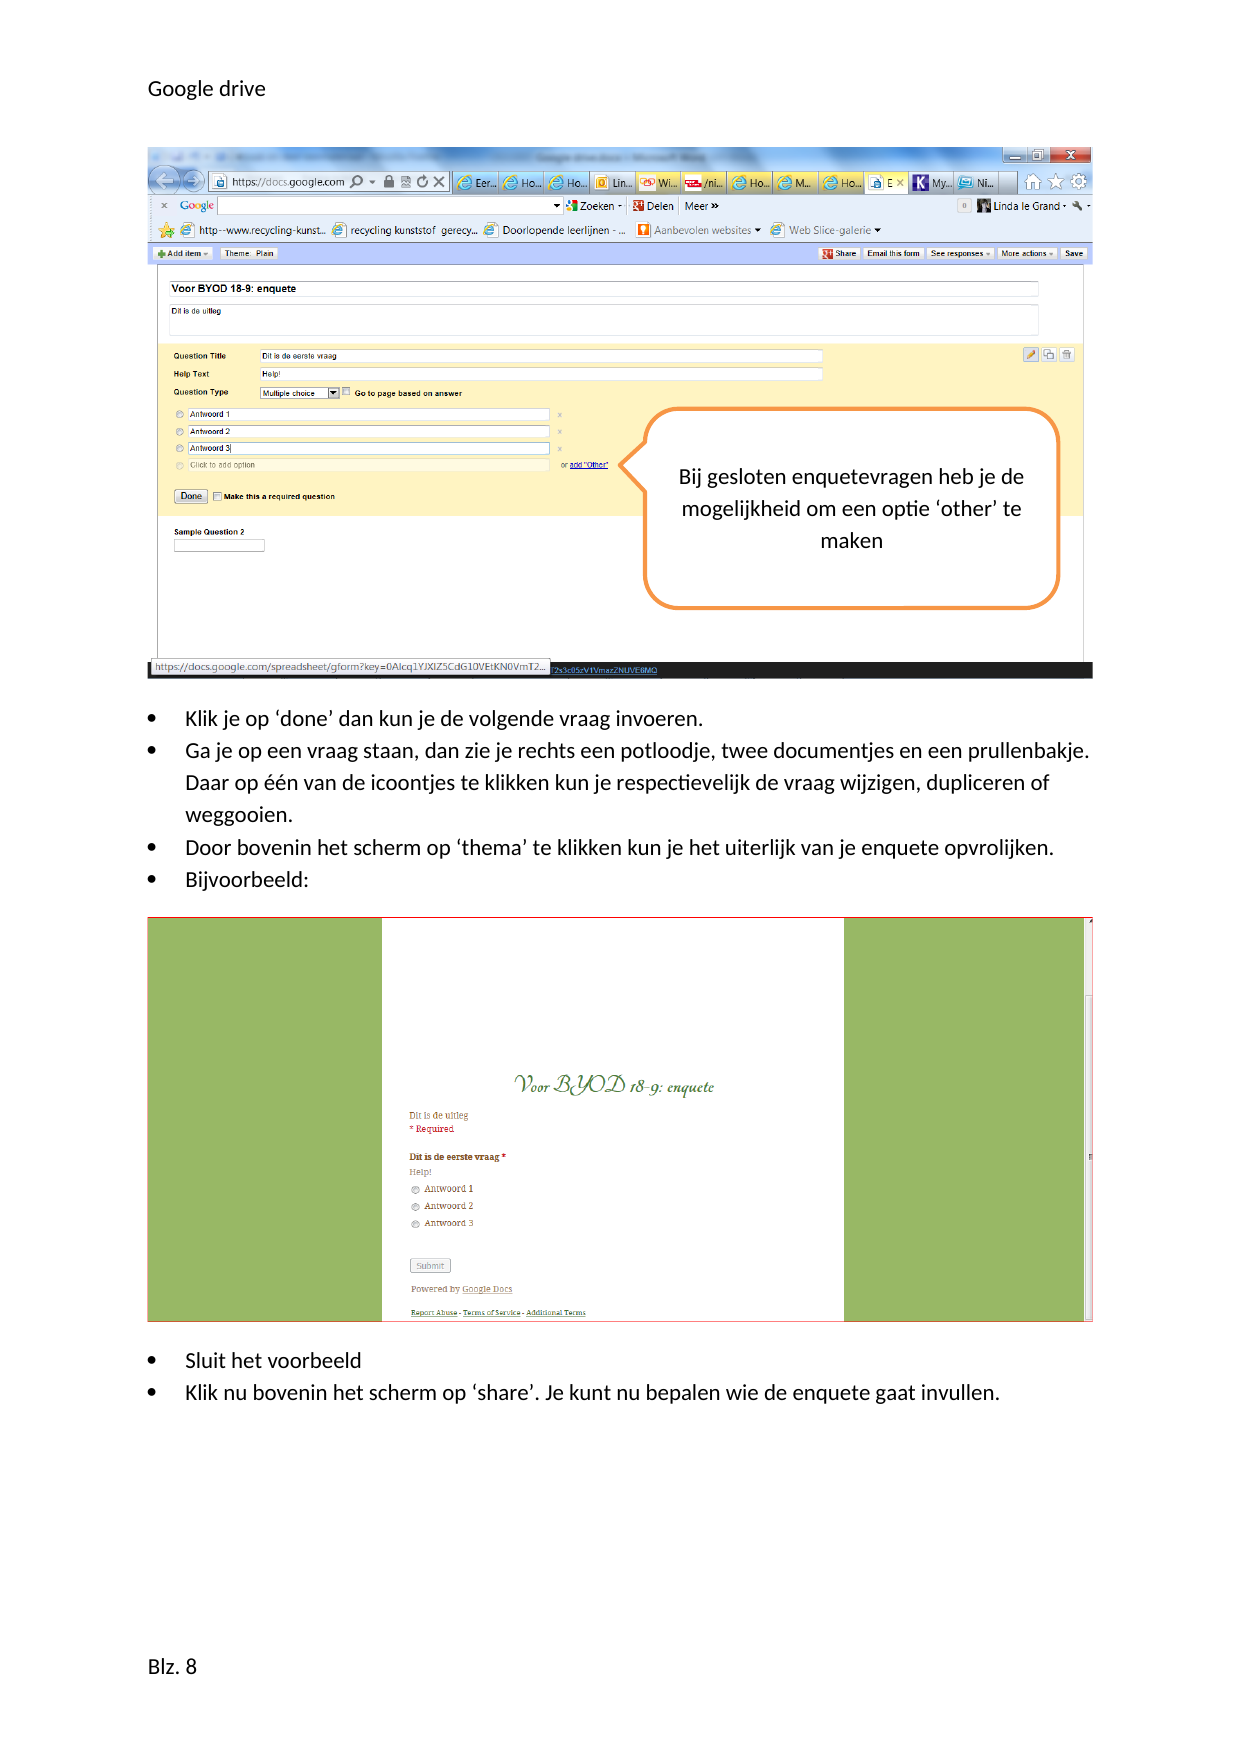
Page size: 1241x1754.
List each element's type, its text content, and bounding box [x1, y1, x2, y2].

list Klik nu bovenin het scherm op ‘share’. Je kunt nu bepalen wie de enquete gaat invullen. [148, 1378, 1093, 1406]
list Ga je op een vraag staan, dan zie je rechts een potloodje, twee documentjes en een prullenbakje. Daar op één van de icoontjes te klikken kun je respectievelijk de vraag wijzigen, dupliceren of weggooien. [148, 736, 1093, 828]
list Door bovenin het scherm op ‘thema’ te klikken kun je het uiterlijk van je enquete opvrolijken. [148, 833, 1093, 861]
list Klik je op ‘done’ dan kun je de volgende vraag invoeren. [148, 704, 1093, 732]
picture [147, 917, 1093, 1322]
picture [147, 147, 1093, 679]
list Bijvoorbeeld: [148, 865, 1093, 893]
list Sluit het voorbeeld [148, 1346, 1093, 1374]
